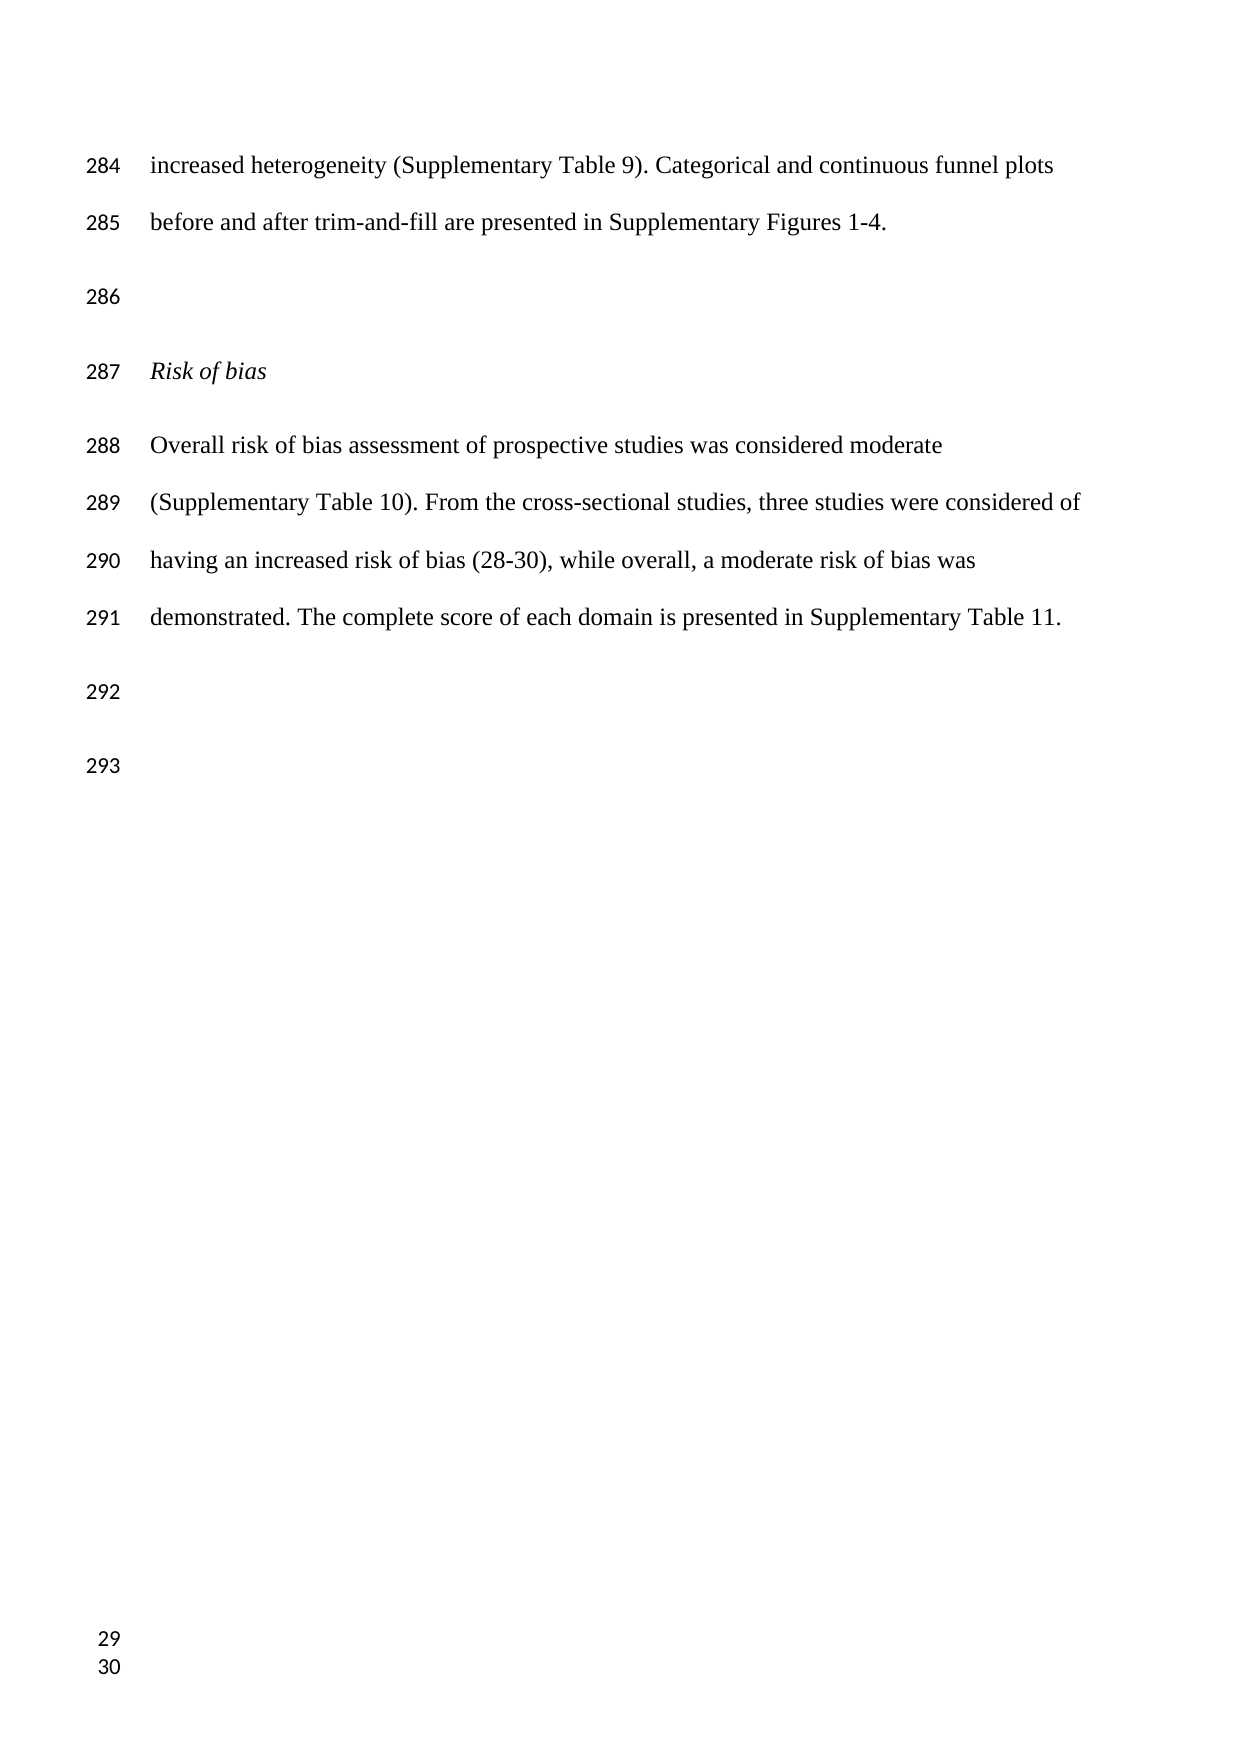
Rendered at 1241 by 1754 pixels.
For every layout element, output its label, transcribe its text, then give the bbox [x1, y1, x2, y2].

text Risk of bias [150, 356, 1090, 384]
text Overall risk of bias assessment of prospective studies was considered moderate (Supplementary Table 10). From the cross-sectional studies, three studies were considered of having an increased risk of bias (28-30), while overall, a moderate risk of bias was demonstrated. The complete score of each domain is presented in Supplementary Table 11. [150, 430, 1090, 631]
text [150, 150, 1090, 236]
